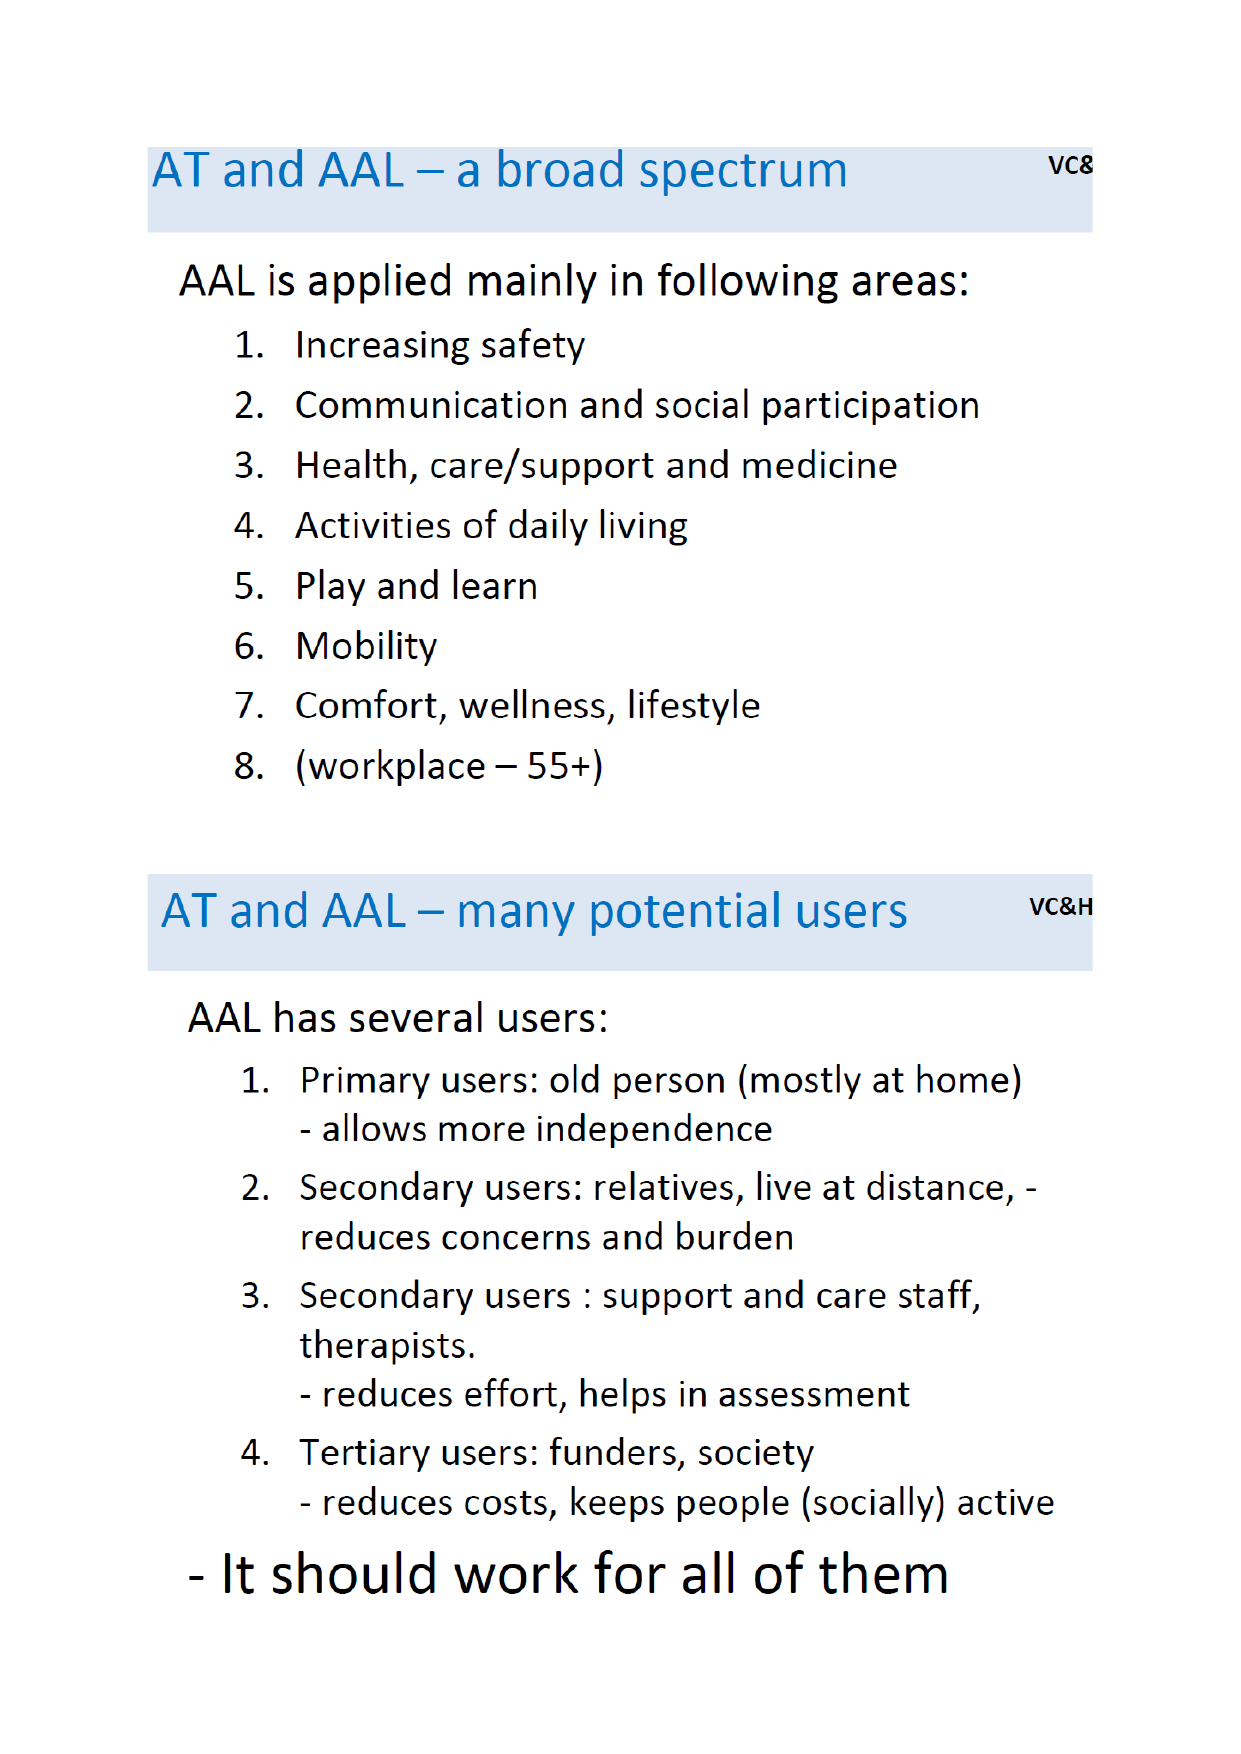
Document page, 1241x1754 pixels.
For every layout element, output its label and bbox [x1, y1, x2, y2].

picture [147, 147, 1093, 873]
picture [147, 874, 1093, 1625]
